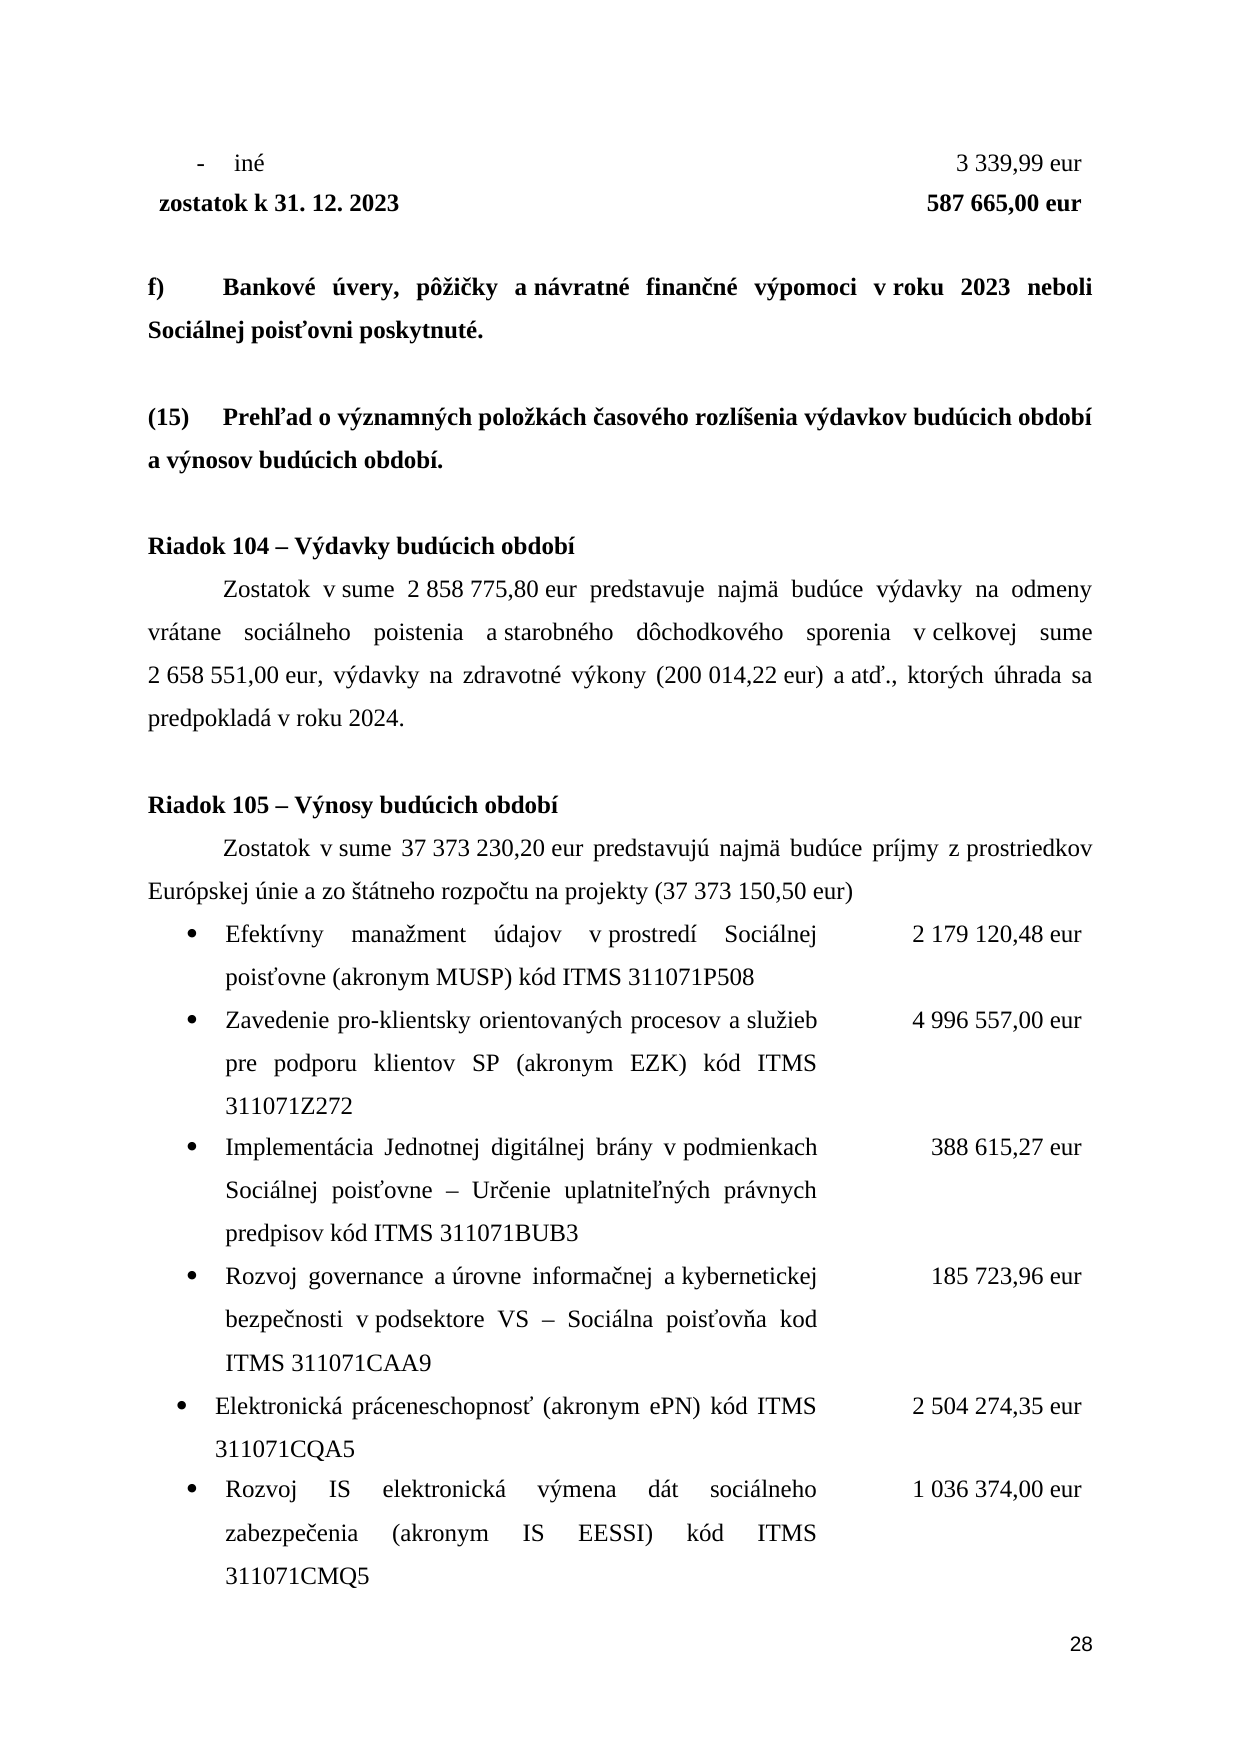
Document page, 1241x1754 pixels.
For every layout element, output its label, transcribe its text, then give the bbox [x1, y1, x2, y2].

text (15) Prehľad o významných položkách časového rozlíšenia výdavkov budúcich období a výnosov budúcich období. [148, 402, 1093, 473]
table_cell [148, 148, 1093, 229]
text f) Bankové úvery, pôžičky a návratné finančné výpomoci v roku 2023 neboli Sociálnej poisťovni poskytnuté. [148, 272, 1093, 344]
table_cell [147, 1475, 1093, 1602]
text Zostatok v sume 2 858 775,80 eur predstavuje najmä budúce výdavky na odmeny vrátane sociálneho poistenia a starobného dôchodkového sporenia v celkovej sume 2 658 551,00 eur, výdavky na zdravotné výkony (200 014,22 eur) a atď., ktorých úhrada sa predpokladá v roku 2024. [148, 574, 1093, 732]
text Riadok 105 – Výnosy budúcich období [148, 790, 1093, 818]
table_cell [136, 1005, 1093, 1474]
text Riadok 104 – Výdavky budúcich období [148, 531, 1093, 560]
text Zostatok v sume 37 373 230,20 eur predstavujú najmä budúce príjmy z prostriedkov Európskej únie a zo štátneho rozpočtu na projekty (37 373 150,50 eur) [148, 833, 1093, 905]
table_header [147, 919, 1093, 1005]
